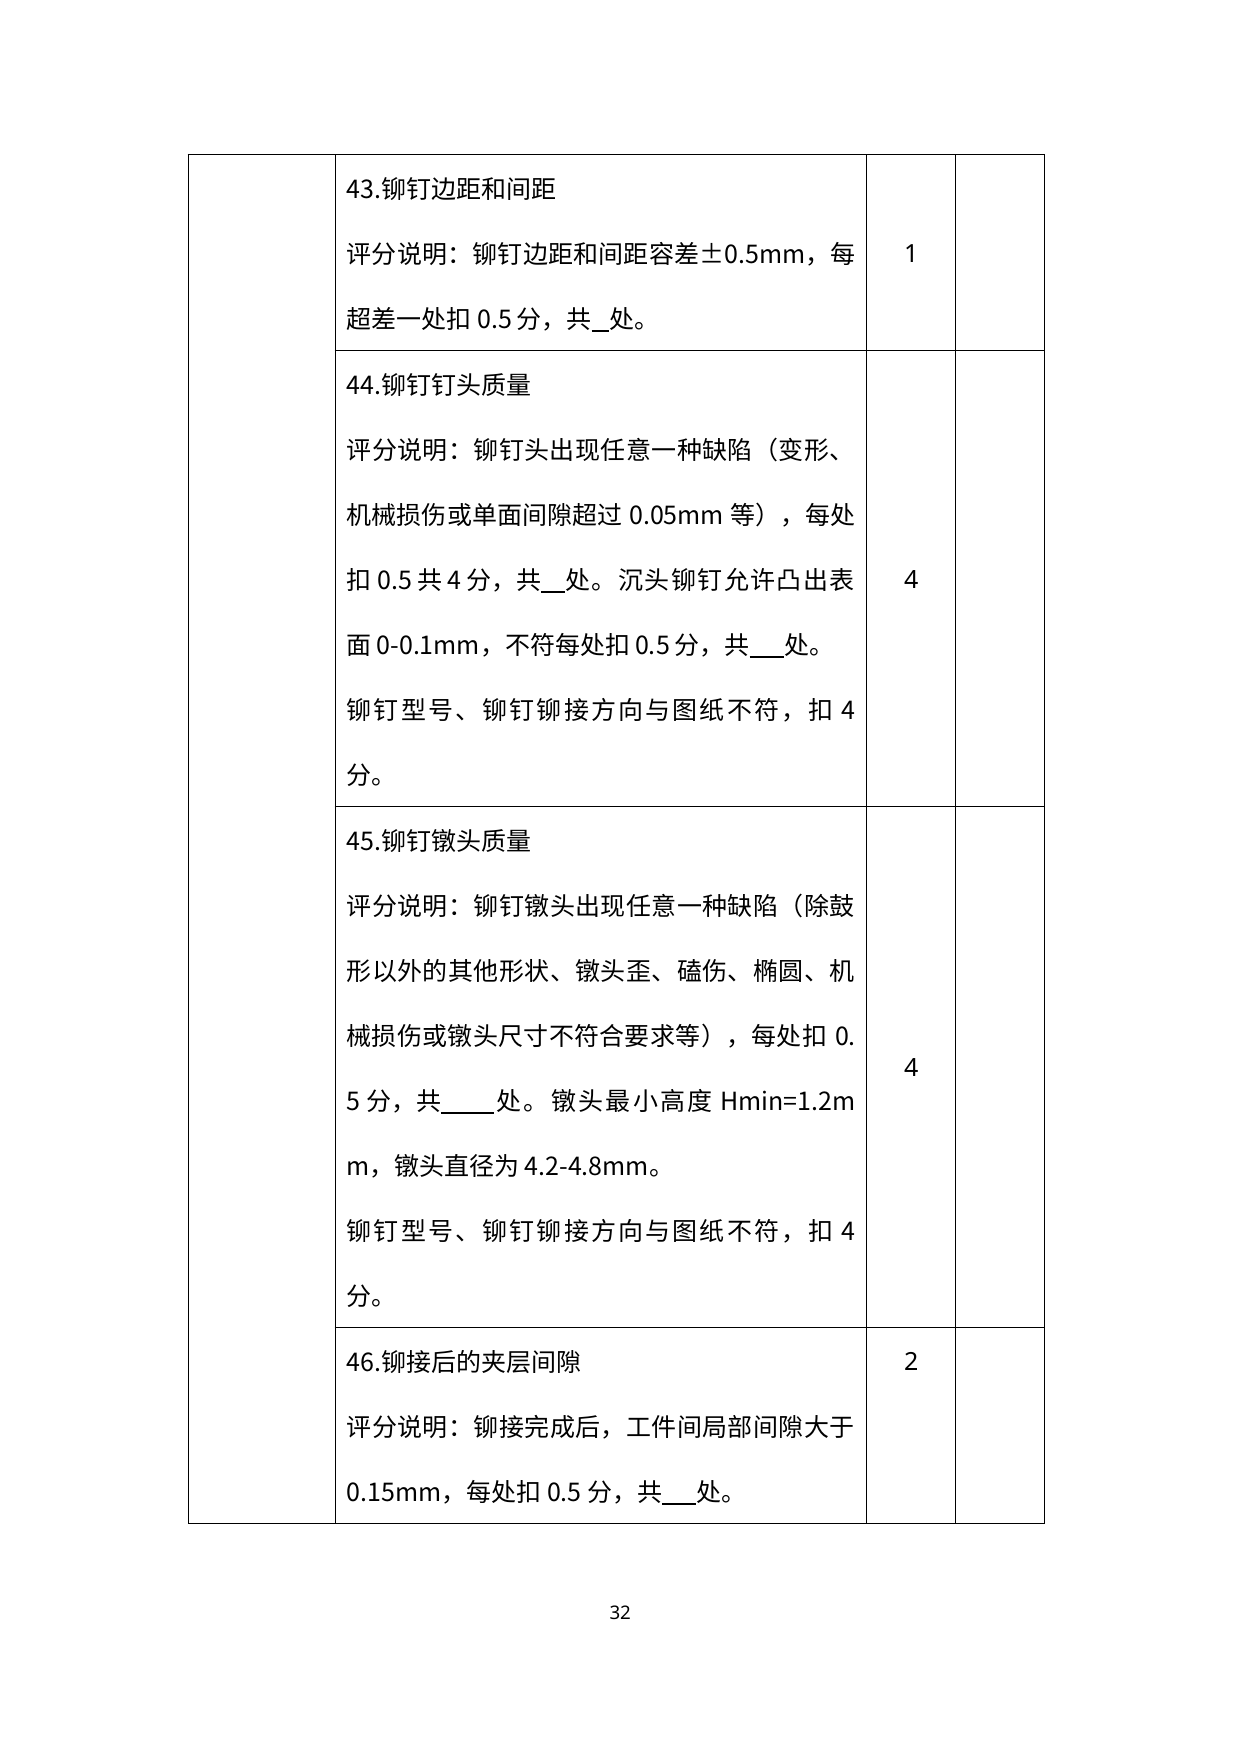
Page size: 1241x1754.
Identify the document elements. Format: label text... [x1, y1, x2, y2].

table_cell 2 [867, 1328, 955, 1523]
table_cell [956, 1328, 1044, 1523]
table_cell 4 [867, 807, 955, 1327]
table_cell 43.铆钉边距和间距 评分说明：铆钉边距和间距容差±0.5mm，每超差一处扣 0.5分，共 处。 [336, 155, 866, 350]
table_cell [956, 807, 1044, 1327]
table_cell 44.铆钉钉头质量 评分说明：铆钉头出现任意一种缺陷（变形、机械损伤或单面间隙超过 0.05mm 等），每处扣 0.5 共4分，共 处。沉头铆钉允许凸出表面0-0.1mm，不符每处扣0.5分，共 处。 铆钉型号、铆钉铆接方向与图纸不符，扣4分。 [336, 351, 866, 806]
table_cell 4 [867, 351, 955, 806]
table_cell 45.铆钉镦头质量 评分说明：铆钉镦头出现任意一种缺陷（除鼓形以外的其他形状、镦头歪、磕伤、椭圆、机械损伤或镦头尺寸不符合要求等），每处扣 0.5 分，共 处。镦头最小高度Hmin=1.2mm，镦头直径为4.2-4.8mm。 铆钉型号、铆钉铆接方向与图纸不符，扣4分。 [336, 807, 866, 1327]
table_cell [956, 351, 1044, 806]
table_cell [336, 1328, 866, 1523]
table_cell [956, 155, 1044, 350]
table_cell 1 [867, 155, 955, 350]
